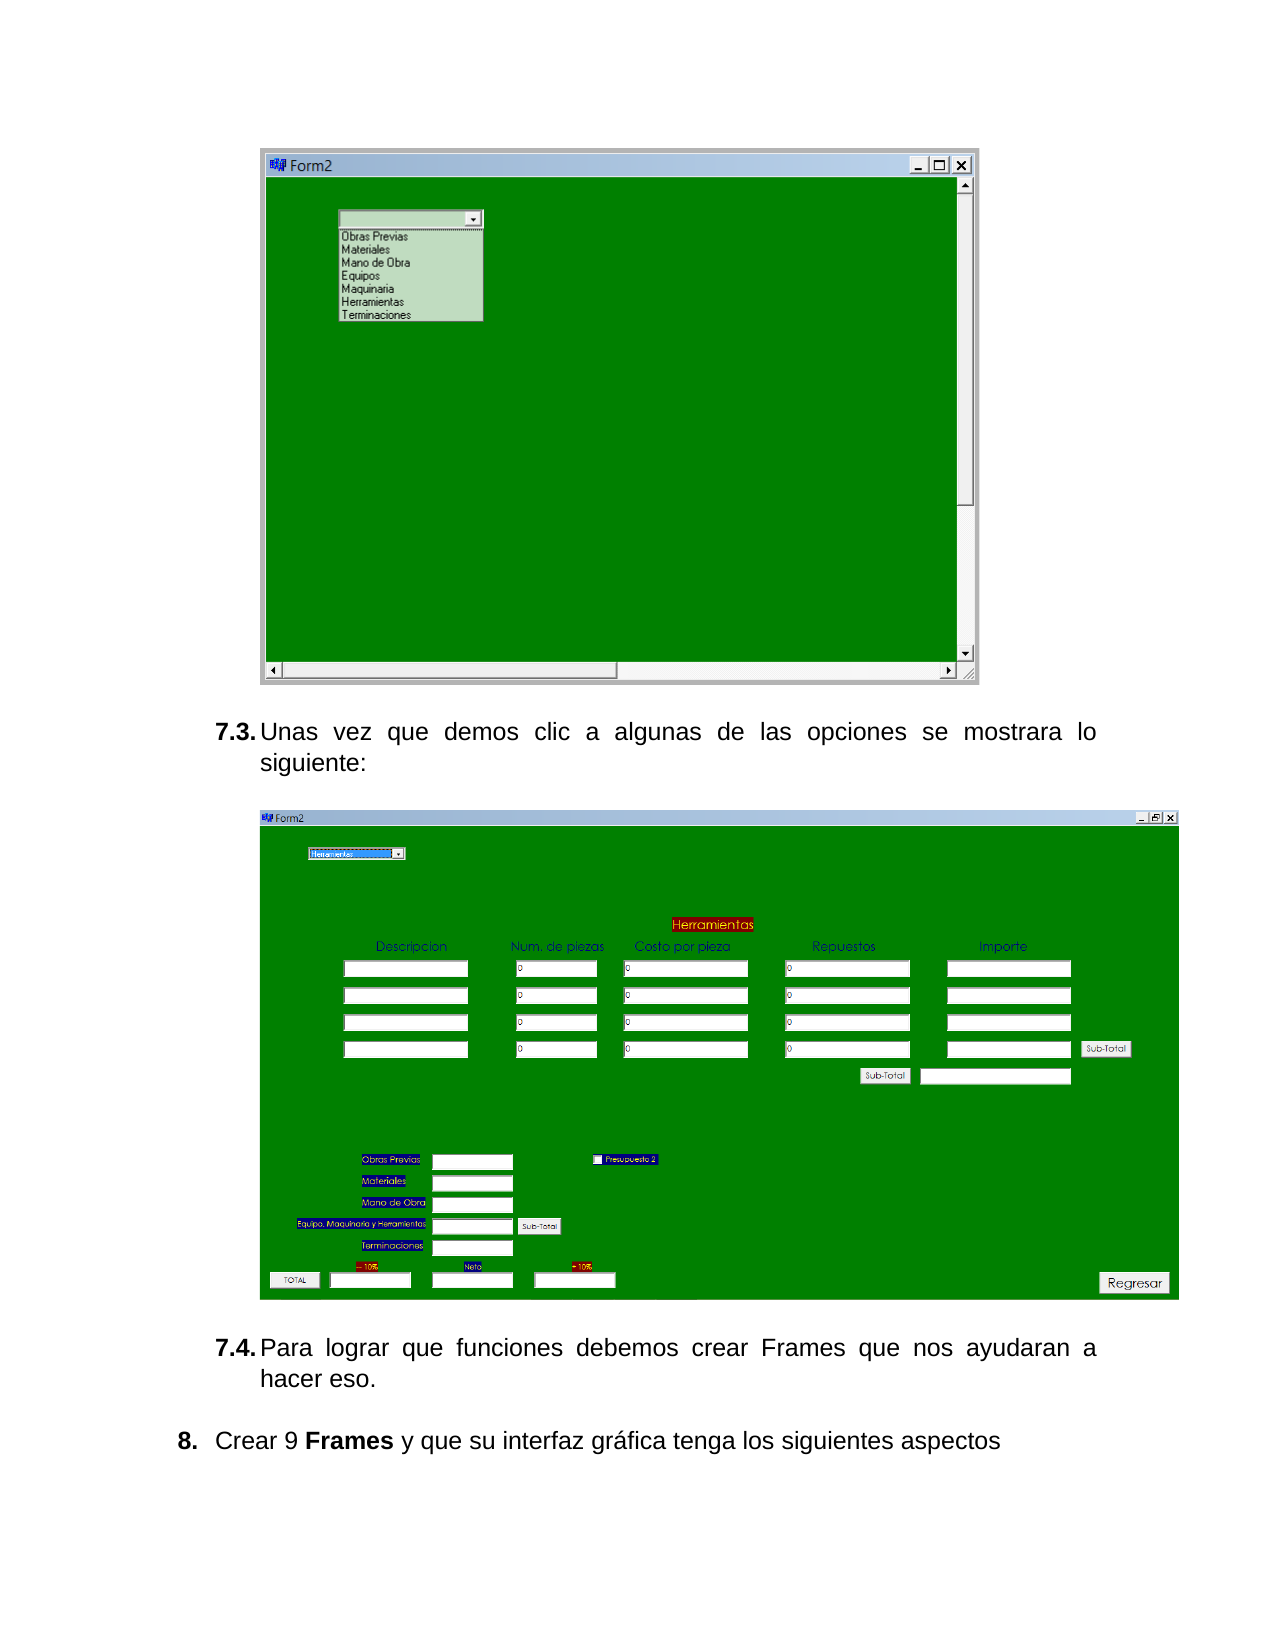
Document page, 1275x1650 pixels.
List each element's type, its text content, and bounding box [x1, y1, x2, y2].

list Crear 9 Frames y que su interfaz gráfica tenga los siguientes aspectos [177, 1426, 1098, 1455]
list Unas vez que demos clic a algunas de las opciones se mostrara lo siguiente: [215, 717, 1098, 777]
picture [259, 147, 980, 685]
picture [259, 810, 1180, 1300]
list Para lograr que funciones debemos crear Frames que nos ayudaran a hacer eso. [215, 1333, 1098, 1393]
